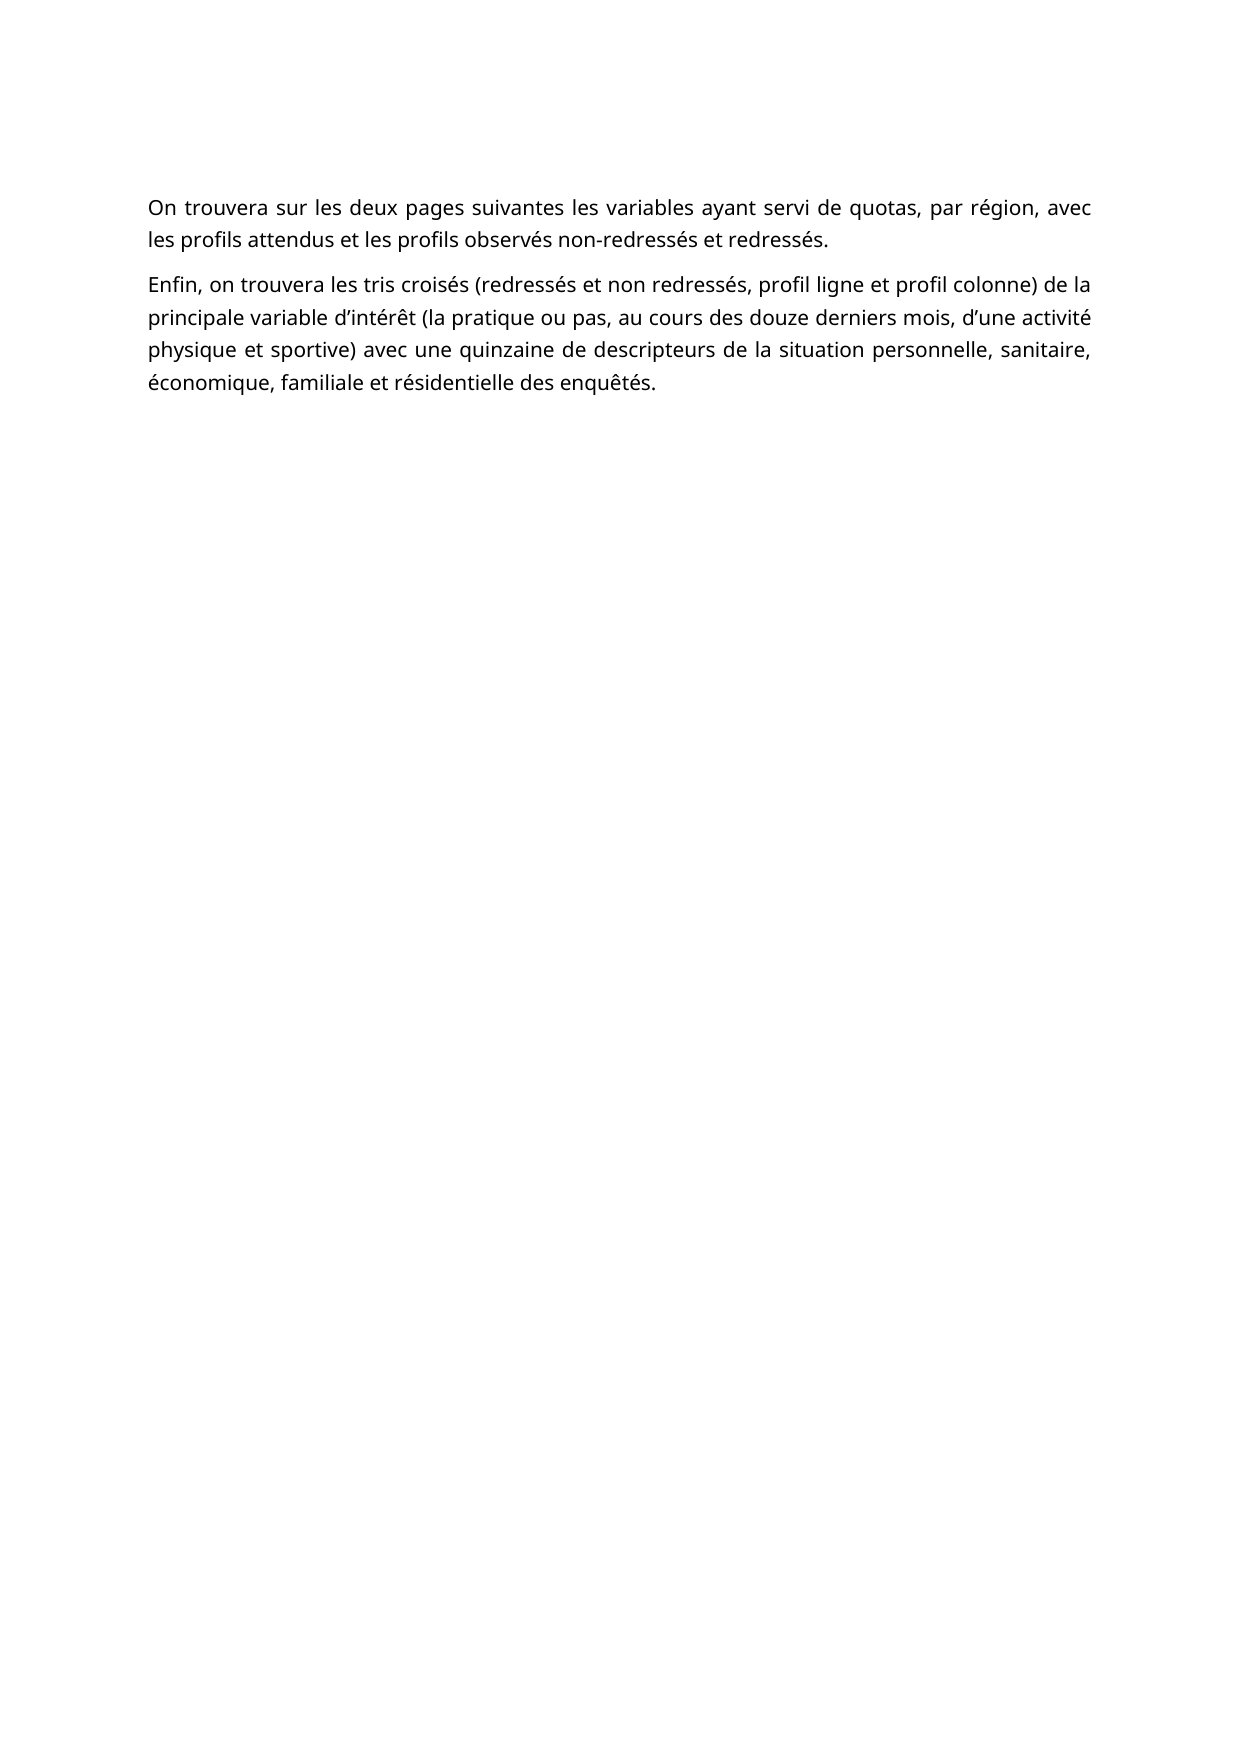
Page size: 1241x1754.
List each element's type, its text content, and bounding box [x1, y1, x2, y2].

text On trouvera sur les deux pages suivantes les variables ayant servi de quotas, par région, avec les profils attendus et les profils observés non-redressés et redressés. [148, 193, 1093, 254]
text Enfin, on trouvera les tris croisés (redressés et non redressés, profil ligne et profil colonne) de la principale variable d’intérêt (la pratique ou pas, au cours des douze derniers mois, d’une activité physique et sportive) avec une quinzaine de descripteurs de la situation personnelle, sanitaire, économique, familiale et résidentielle des enquêtés. [148, 270, 1093, 397]
